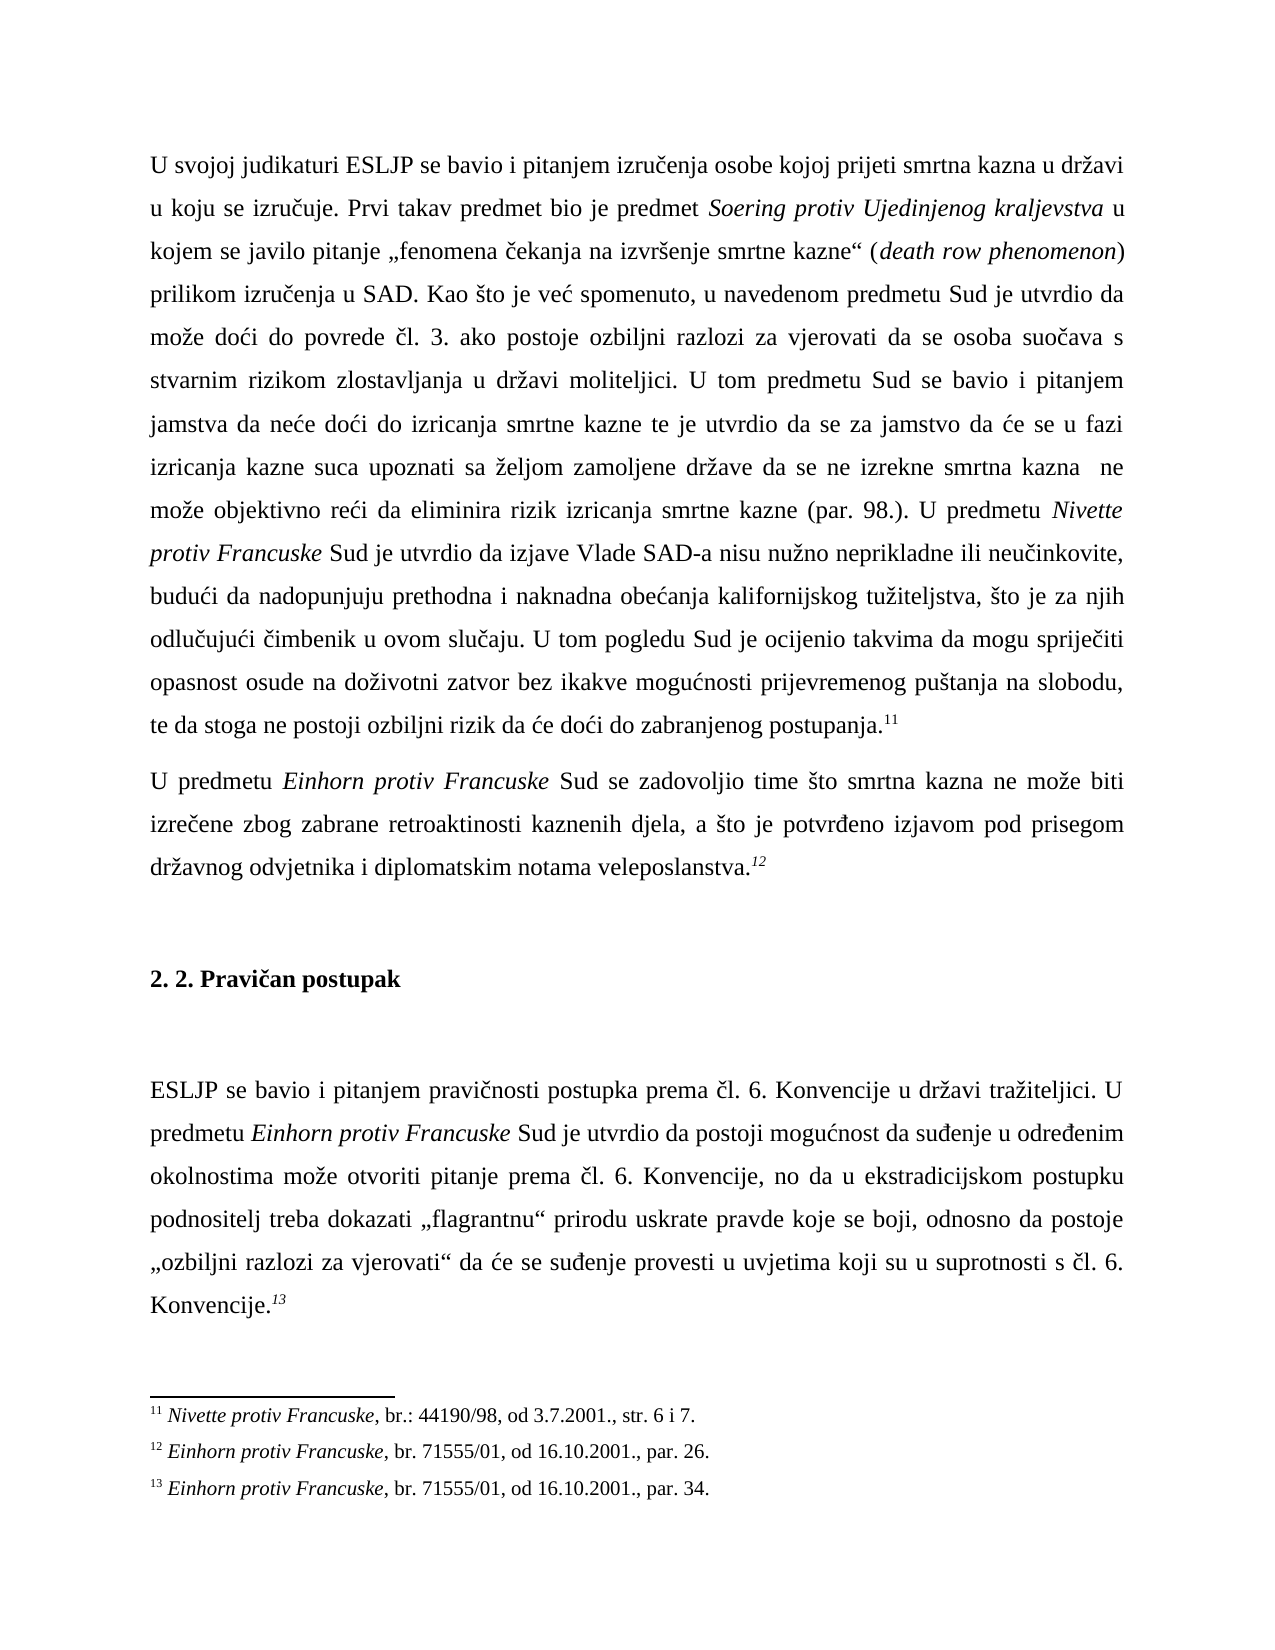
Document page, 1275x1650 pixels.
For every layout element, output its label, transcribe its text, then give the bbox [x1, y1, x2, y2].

text ESLJP se bavio i pitanjem pravičnosti postupka prema čl. 6. Konvencije u državi tražiteljici. U predmetu Einhorn protiv Francuske Sud je utvrdio da postoji mogućnost da suđenje u određenim okolnostima može otvoriti pitanje prema čl. 6. Konvencije, no da u ekstradicijskom postupku podnositelj treba dokazati „flagrantnu“ prirodu uskrate pravde koje se boji, odnosno da postoje „ozbiljni razlozi za vjerovati“ da će se suđenje provesti u uvjetima koji su u suprotnosti s čl. 6. Konvencije. [150, 1075, 1125, 1319]
text 2. 2. Pravičan postupak [150, 964, 1125, 992]
text U predmetu Einhorn protiv Francuske Sud se zadovoljio time što smrtna kazna ne može biti izrečene zbog zabrane retroaktinosti kaznenih djela, a što je potvrđeno izjavom pod prisegom državnog odvjetnika i diplomatskim notama veleposlanstva. [150, 766, 1125, 881]
text U svojoj judikaturi ESLJP se bavio i pitanjem izručenja osobe kojoj prijeti smrtna kazna u državi u koju se izručuje. Prvi takav predmet bio je predmet Soering protiv Ujedinjenog kraljevstva u kojem se javilo pitanje „fenomena čekanja na izvršenje smrtne kazne“ (death row phenomenon) prilikom izručenja u SAD. Kao što je već spomenuto, u navedenom predmetu Sud je utvrdio da može doći do povrede čl. 3. ako postoje ozbiljni razlozi za vjerovati da se osoba suočava s stvarnim rizikom zlostavljanja u državi moliteljici. U tom predmetu Sud se bavio i pitanjem jamstva da neće doći do izricanja smrtne kazne te je utvrdio da se za jamstvo da će se u fazi izricanja kazne suca upoznati sa željom zamoljene države da se ne izrekne smrtna kazna ne može objektivno reći da eliminira rizik izricanja smrtne kazne (par. 98.). U predmetu Nivette protiv Francuske Sud je utvrdio da izjave Vlade SAD-a nisu nužno neprikladne ili neučinkovite, budući da nadopunjuju prethodna i naknadna obećanja kalifornijskog tužiteljstva, što je za njih odlučujući čimbenik u ovom slučaju. U tom pogledu Sud je ocijenio takvima da mogu spriječiti opasnost osude na doživotni zatvor bez ikakve mogućnosti prijevremenog puštanja na slobodu, te da stoga ne postoji ozbiljni rizik da će doći do zabranjenog postupanja. [150, 150, 1125, 739]
